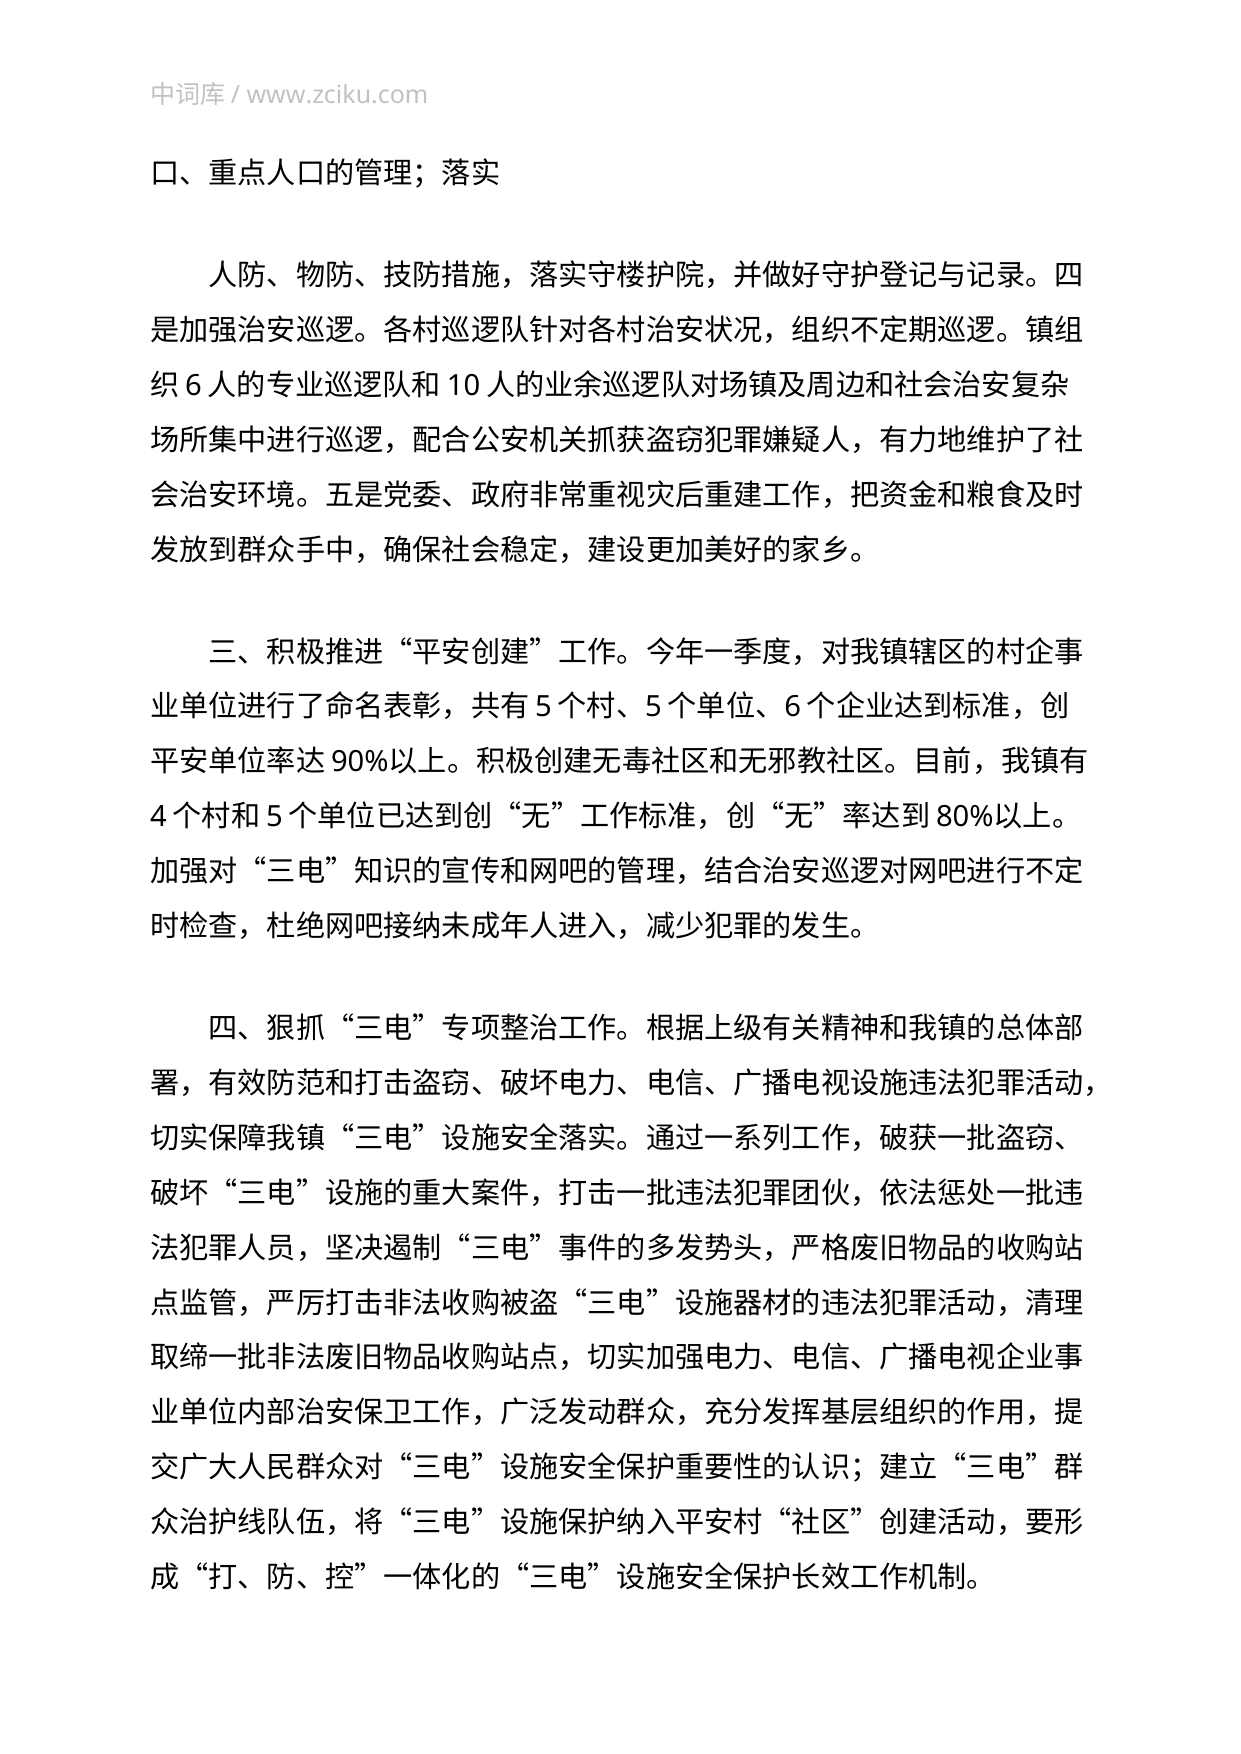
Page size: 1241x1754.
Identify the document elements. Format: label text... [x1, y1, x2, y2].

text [150, 150, 1090, 192]
text 三、积极推进“平安创建”工作。今年一季度，对我镇辖区的村企事业单位进行了命名表彰，共有5个村、5个单位、6个企业达到标准，创平安单位率达90%以上。积极创建无毒社区和无邪教社区。目前，我镇有4个村和5个单位已达到创“无”工作标准，创“无”率达到80%以上。加强对“三电”知识的宣传和网吧的管理，结合治安巡逻对网吧进行不定时检查，杜绝网吧接纳未成年人进入，减少犯罪的发生。 [150, 628, 1090, 945]
text 四、狠抓“三电”专项整治工作。根据上级有关精神和我镇的总体部署，有效防范和打击盗窃、破坏电力、电信、广播电视设施违法犯罪活动，切实保障我镇“三电”设施安全落实。通过一系列工作，破获一批盗窃、破坏“三电”设施的重大案件，打击一批违法犯罪团伙，依法惩处一批违法犯罪人员，坚决遏制“三电”事件的多发势头，严格废旧物品的收购站点监管，严厉打击非法收购被盗“三电”设施器材的违法犯罪活动，清理取缔一批非法废旧物品收购站点，切实加强电力、电信、广播电视企业事业单位内部治安保卫工作，广泛发动群众，充分发挥基层组织的作用，提交广大人民群众对“三电”设施安全保护重要性的认识；建立“三电”群众治护线队伍，将“三电”设施保护纳入平安村“社区”创建活动，要形成“打、防、控”一体化的“三电”设施安全保护长效工作机制。 [150, 1005, 1090, 1596]
text 人防、物防、技防措施，落实守楼护院，并做好守护登记与记录。四是加强治安巡逻。各村巡逻队针对各村治安状况，组织不定期巡逻。镇组织6人的专业巡逻队和10人的业余巡逻队对场镇及周边和社会治安复杂场所集中进行巡逻，配合公安机关抓获盗窃犯罪嫌疑人，有力地维护了社会治安环境。五是党委、政府非常重视灾后重建工作，把资金和粮食及时发放到群众手中，确保社会稳定，建设更加美好的家乡。 [150, 252, 1090, 569]
